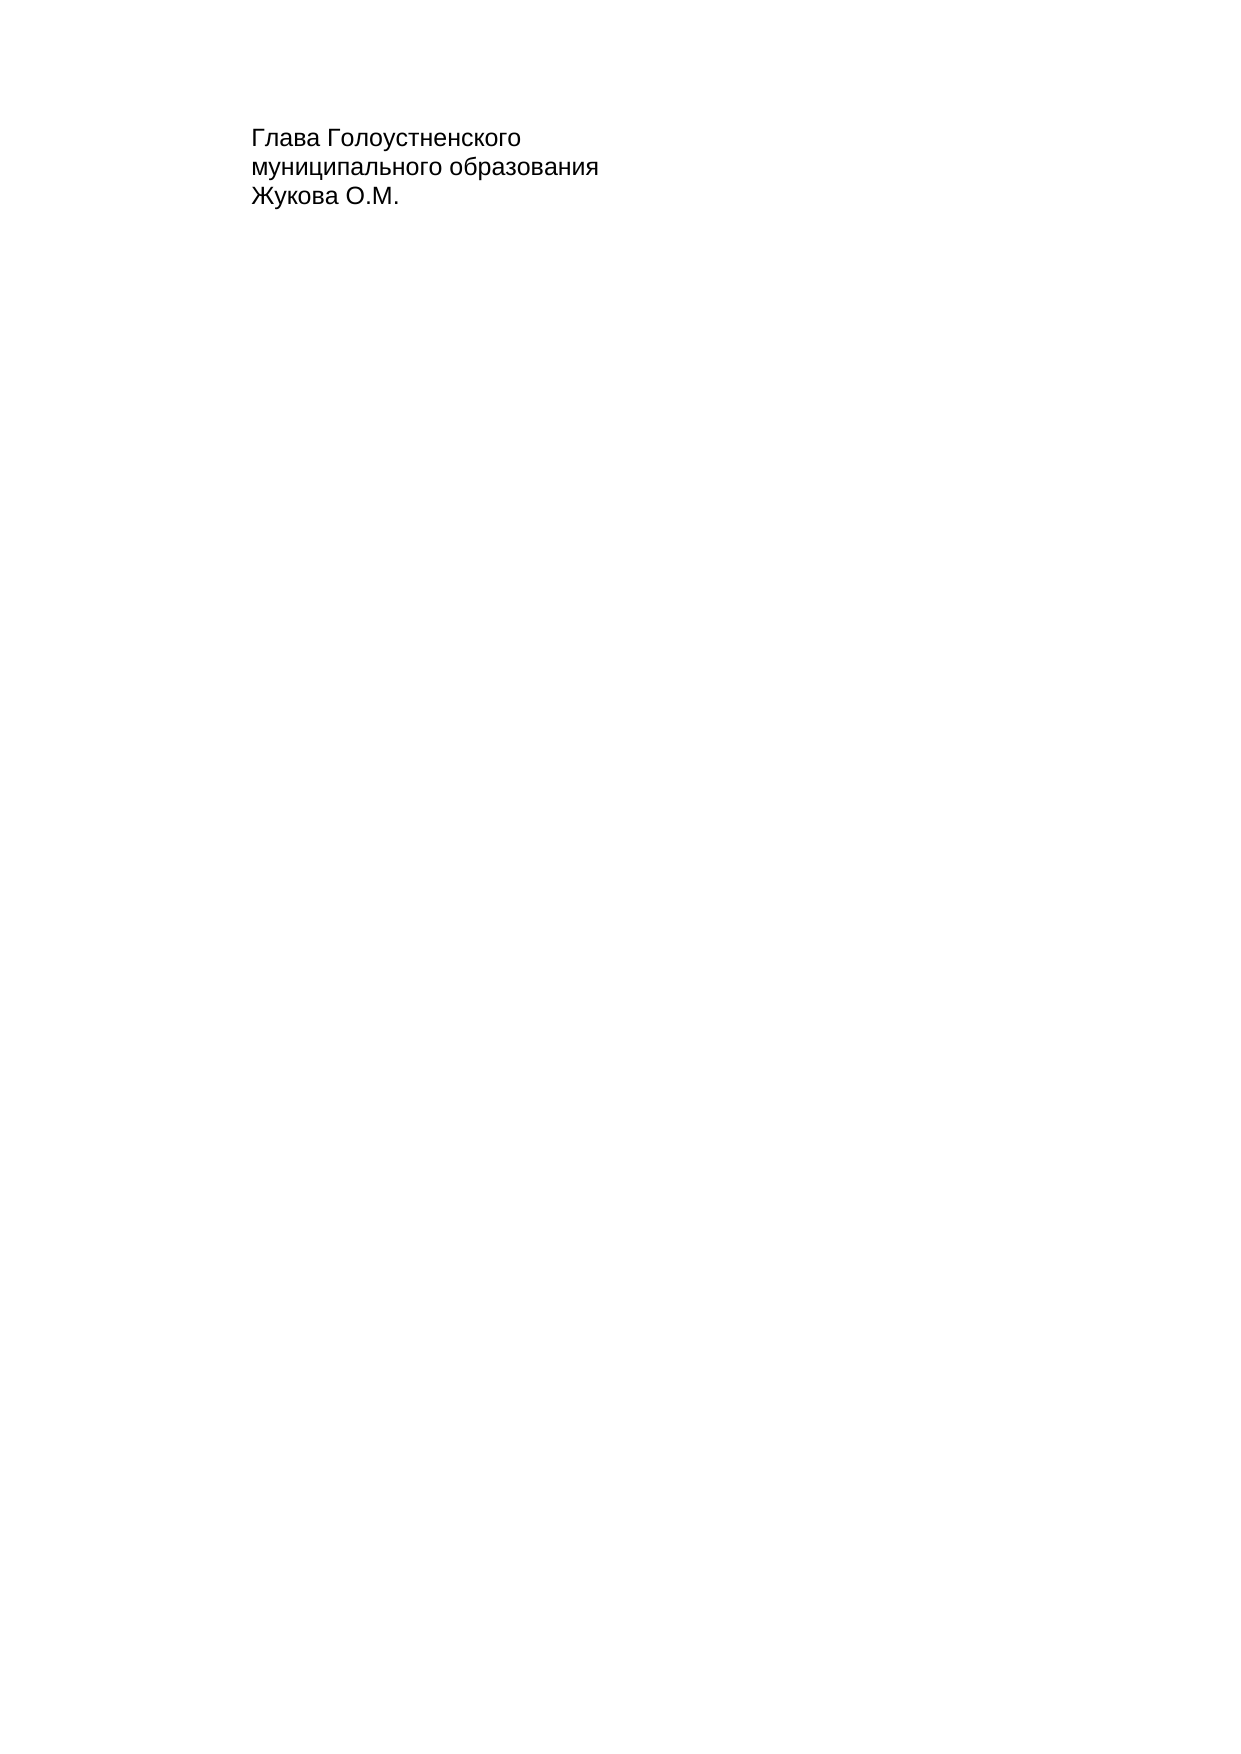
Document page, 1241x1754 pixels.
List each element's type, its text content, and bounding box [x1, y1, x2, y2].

text Глава Голоустненского [177, 123, 1152, 152]
text Жукова О.М. [177, 181, 1152, 209]
text муниципального образования [177, 152, 1152, 181]
